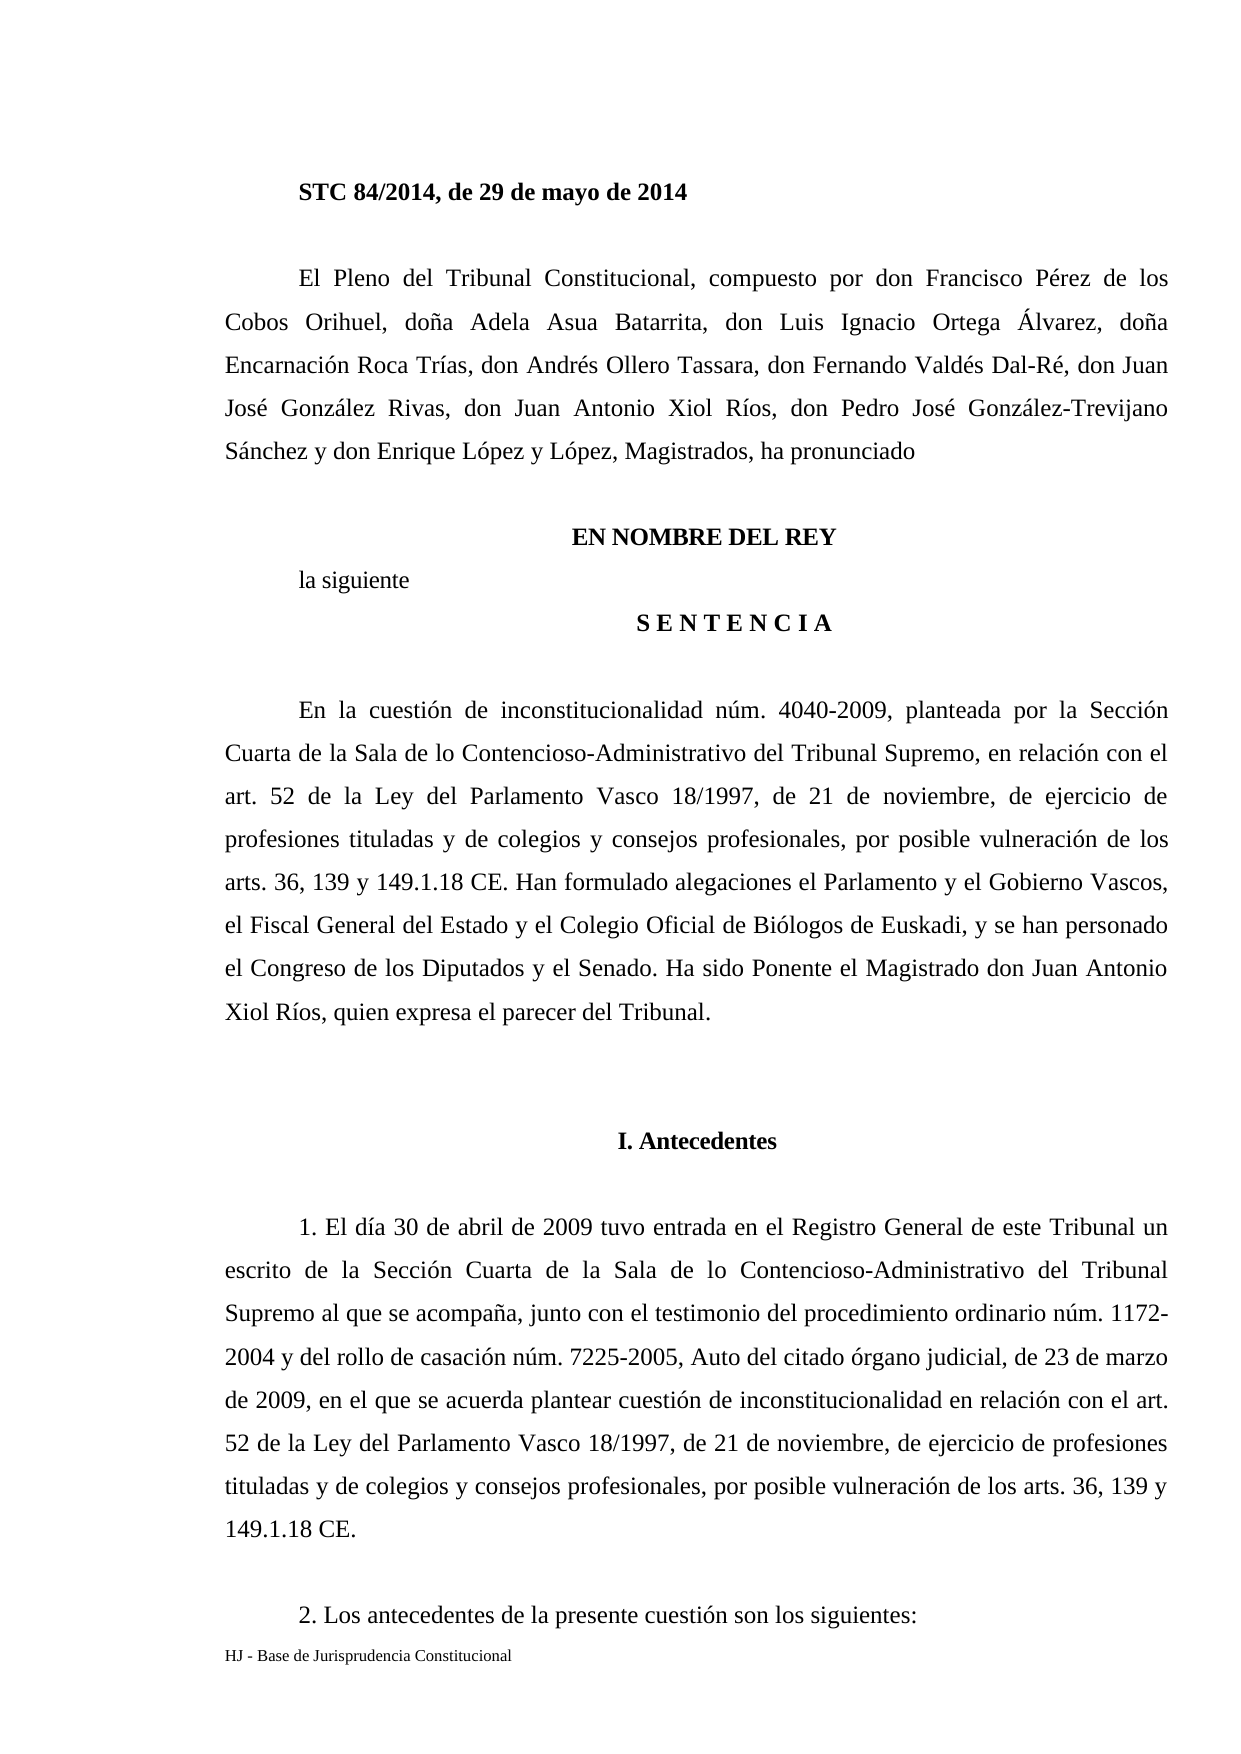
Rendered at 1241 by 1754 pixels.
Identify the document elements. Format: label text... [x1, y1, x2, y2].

text la siguiente [224, 565, 1110, 594]
text 2. Los antecedentes de la presente cuestión son los siguientes: [224, 1600, 1169, 1629]
text S E N T E N C I A [224, 608, 1169, 637]
text STC 84/2014, de 29 de mayo de 2014 [224, 177, 1169, 206]
text 1. El día 30 de abril de 2009 tuvo entrada en el Registro General de este Tribunal un escrito de la Sección Cuarta de la Sala de lo Contencioso-Administrativo del Tribunal Supremo al que se acompaña, junto con el testimonio del procedimiento ordinario núm. 1172-2004 y del rollo de casación núm. 7225-2005, Auto del citado órgano judicial, de 23 de marzo de 2009, en el que se acuerda plantear cuestión de inconstitucionalidad en relación con el art. 52 de la Ley del Parlamento Vasco 18/1997, de 21 de noviembre, de ejercicio de profesiones tituladas y de colegios y consejos profesionales, por posible vulneración de los arts. 36, 139 y 149.1.18 CE. [224, 1212, 1169, 1543]
text I. Antecedentes [224, 1126, 1169, 1155]
text El Pleno del Tribunal Constitucional, compuesto por don Francisco Pérez de los Cobos Orihuel, doña Adela Asua Batarrita, don Luis Ignacio Ortega Álvarez, doña Encarnación Roca Trías, don Andrés Ollero Tassara, don Fernando Valdés Dal-Ré, don Juan José González Rivas, don Juan Antonio Xiol Ríos, don Pedro José González-Trevijano Sánchez y don Enrique López y López, Magistrados, ha pronunciado [224, 263, 1169, 465]
text En la cuestión de inconstitucionalidad núm. 4040-2009, planteada por la Sección Cuarta de la Sala de lo Contencioso-Administrativo del Tribunal Supremo, en relación con el art. 52 de la Ley del Parlamento Vasco 18/1997, de 21 de noviembre, de ejercicio de profesiones tituladas y de colegios y consejos profesionales, por posible vulneración de los arts. 36, 139 y 149.1.18 CE. Han formulado alegaciones el Parlamento y el Gobierno Vascos, el Fiscal General del Estado y el Colegio Oficial de Biólogos de Euskadi, y se han personado el Congreso de los Diputados y el Senado. Ha sido Ponente el Magistrado don Juan Antonio Xiol Ríos, quien expresa el parecer del Tribunal. [224, 695, 1169, 1025]
text EN NOMBRE DEL REY [224, 522, 1110, 551]
